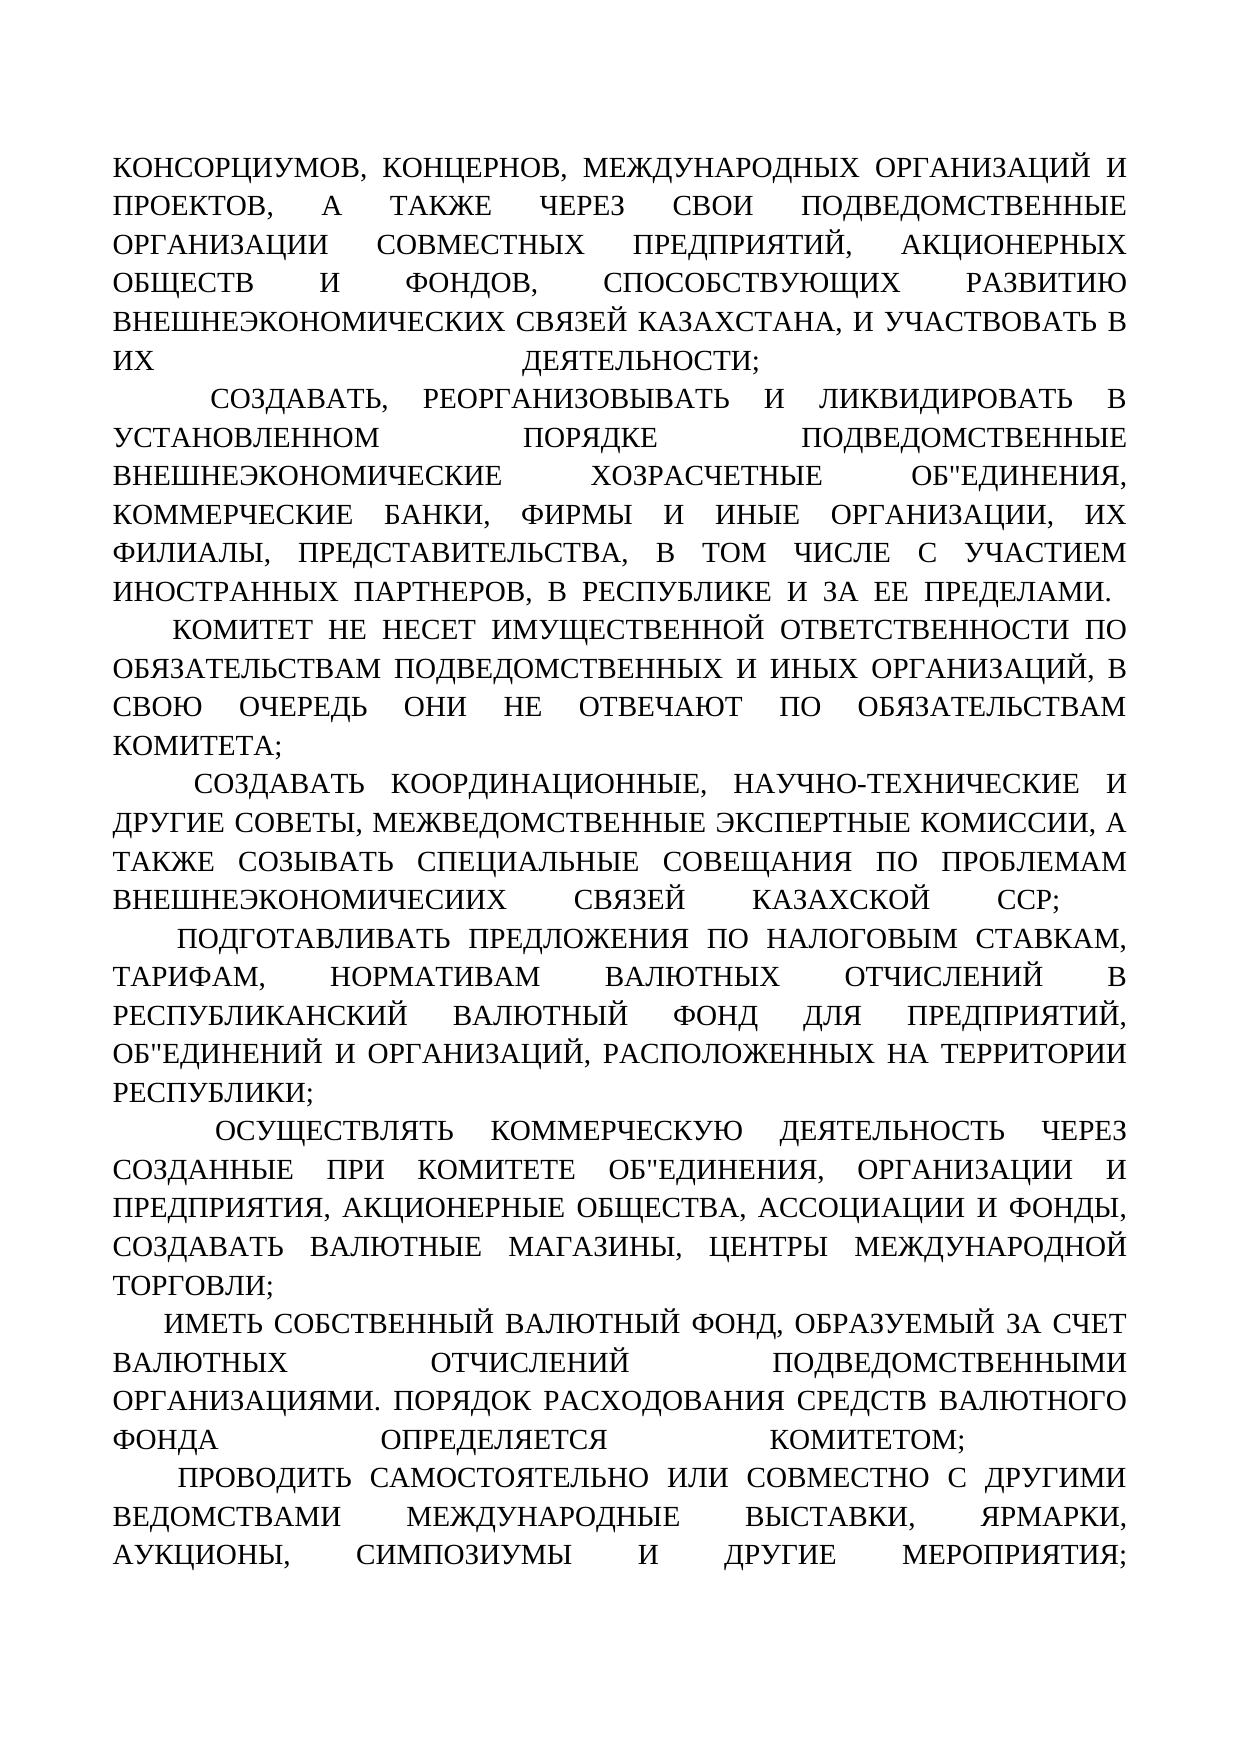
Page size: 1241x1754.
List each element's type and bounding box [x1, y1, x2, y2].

text [112, 150, 1128, 1571]
